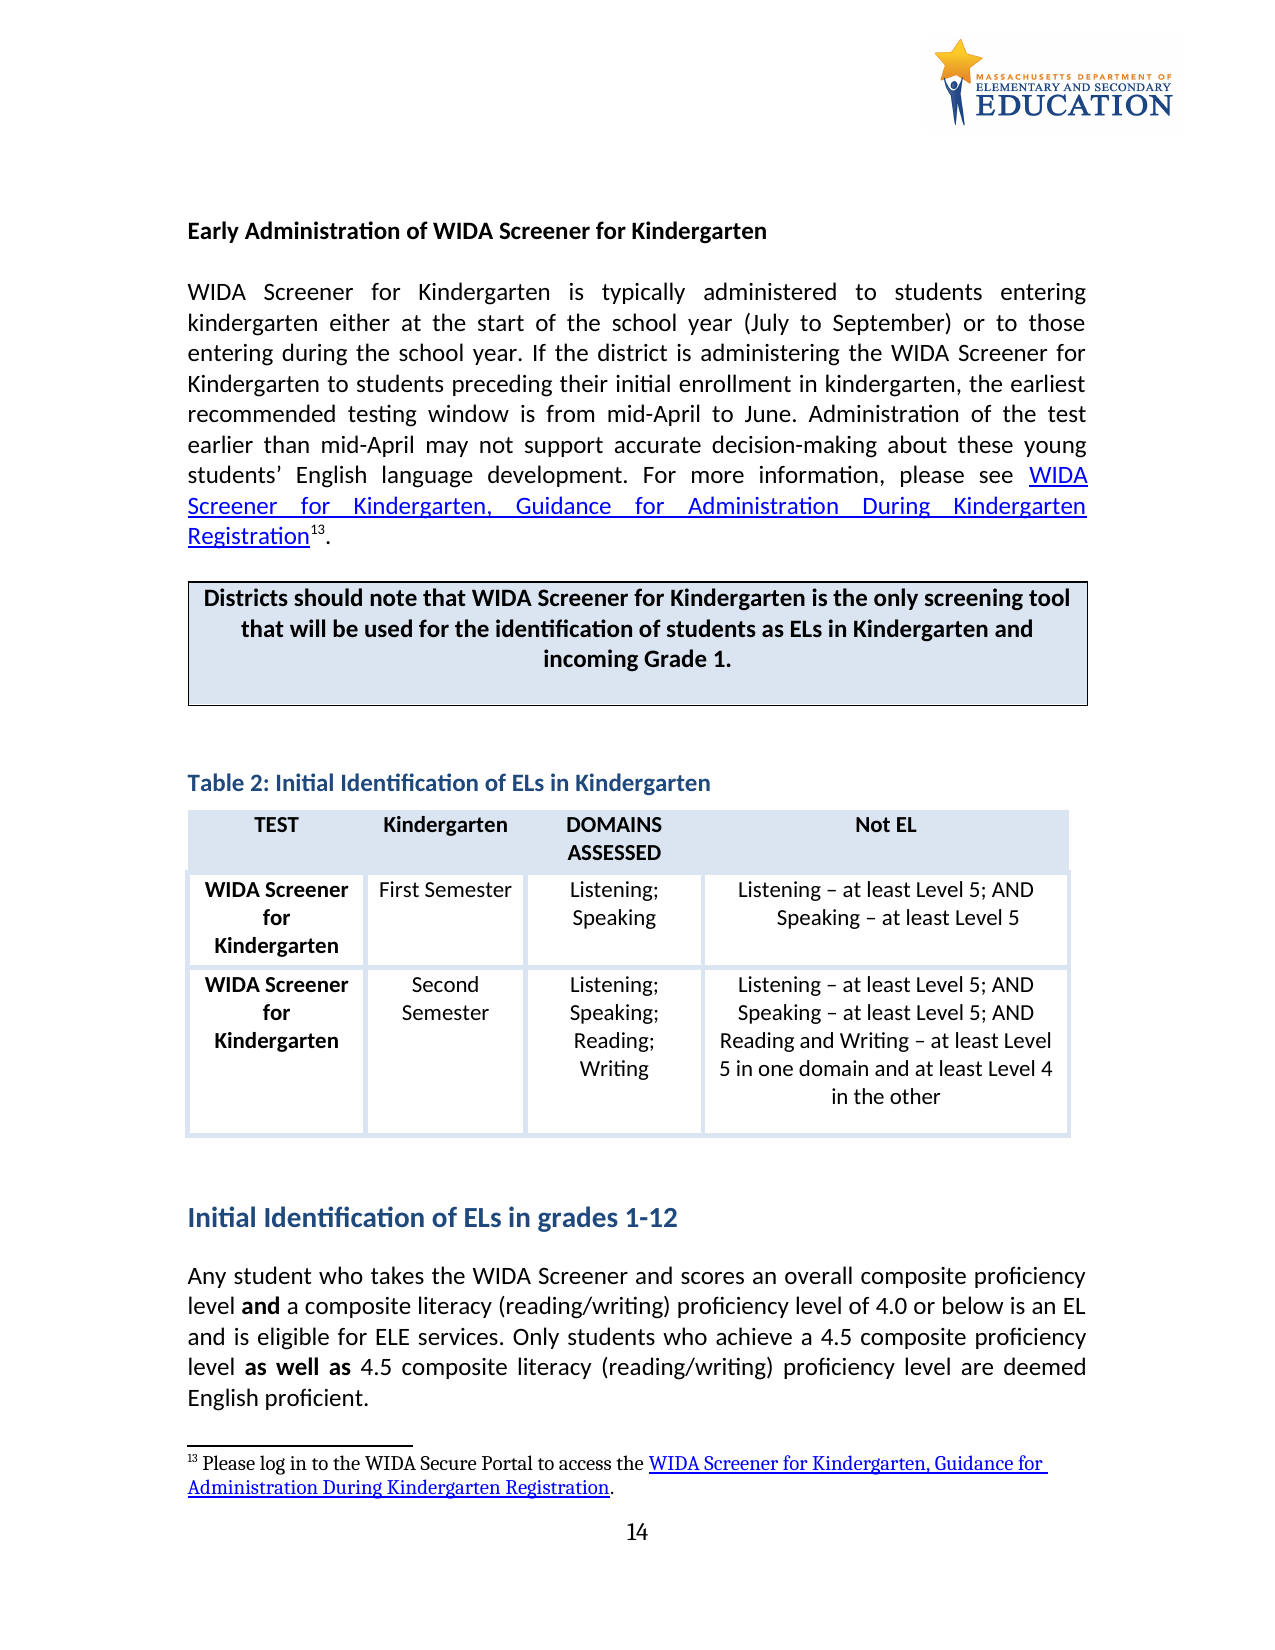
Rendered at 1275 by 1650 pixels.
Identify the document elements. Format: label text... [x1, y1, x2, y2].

table_cell Listening; Speaking; Reading; Writing [528, 970, 701, 1133]
text WIDA Screener for Kindergarten is typically administered to students entering kindergarten either at the start of the school year (July to September) or to those entering during the school year. If the district is administering the WIDA Screener for Kindergarten to students preceding their initial enrollment in kindergarten, the earliest recommended testing window is from mid-April to June. Administration of the test earlier than mid-April may not support accurate decision-making about these young students’ English language development. For more information, please see WIDA Screener for Kindergarten, Guidance for Administration During Kindergarten Registration. [187, 276, 1087, 516]
subtitle Early Administration of WIDA Screener for Kindergarten [187, 215, 1087, 246]
table_header Not EL [703, 810, 1069, 870]
table_cell WIDA Screener for Kindergarten [190, 875, 363, 965]
table_header Kindergarten [366, 810, 525, 870]
table_cell Listening; Speaking [528, 875, 701, 965]
table_cell First Semester [368, 875, 523, 965]
table_header DOMAINS ASSESSED [525, 810, 703, 870]
table_cell Second Semester [368, 970, 523, 1133]
table_cell Listening – at least Level 5; AND Speaking – at least Level 5 [705, 875, 1067, 965]
text Table 2: Initial Identification of ELs in Kindergarten [187, 767, 1087, 797]
picture [922, 35, 1188, 134]
table_cell WIDA Screener for Kindergarten [190, 970, 363, 1133]
table_header Districts should note that WIDA Screener for Kindergarten is the only screening tool that will be used for the identification of students as ELs in Kindergarten and incoming Grade 1. [189, 583, 1087, 704]
subtitle Initial Identification of ELs in grades 1-12 [187, 1199, 1087, 1235]
text Any student who takes the WIDA Screener and scores an overall composite proficiency level and a composite literacy (reading/writing) proficiency level of 4.0 or below is an EL and is eligible for ELE services. Only students who achieve a 4.5 composite proficiency level as well as 4.5 composite literacy (reading/writing) proficiency level are deemed English proficient. [187, 1260, 1087, 1413]
table_header TEST [188, 810, 366, 870]
table_cell Listening – at least Level 5; AND Speaking – at least Level 5; AND Reading and Writing – at least Level 5 in one domain and at least Level 4 in the other [705, 970, 1067, 1133]
